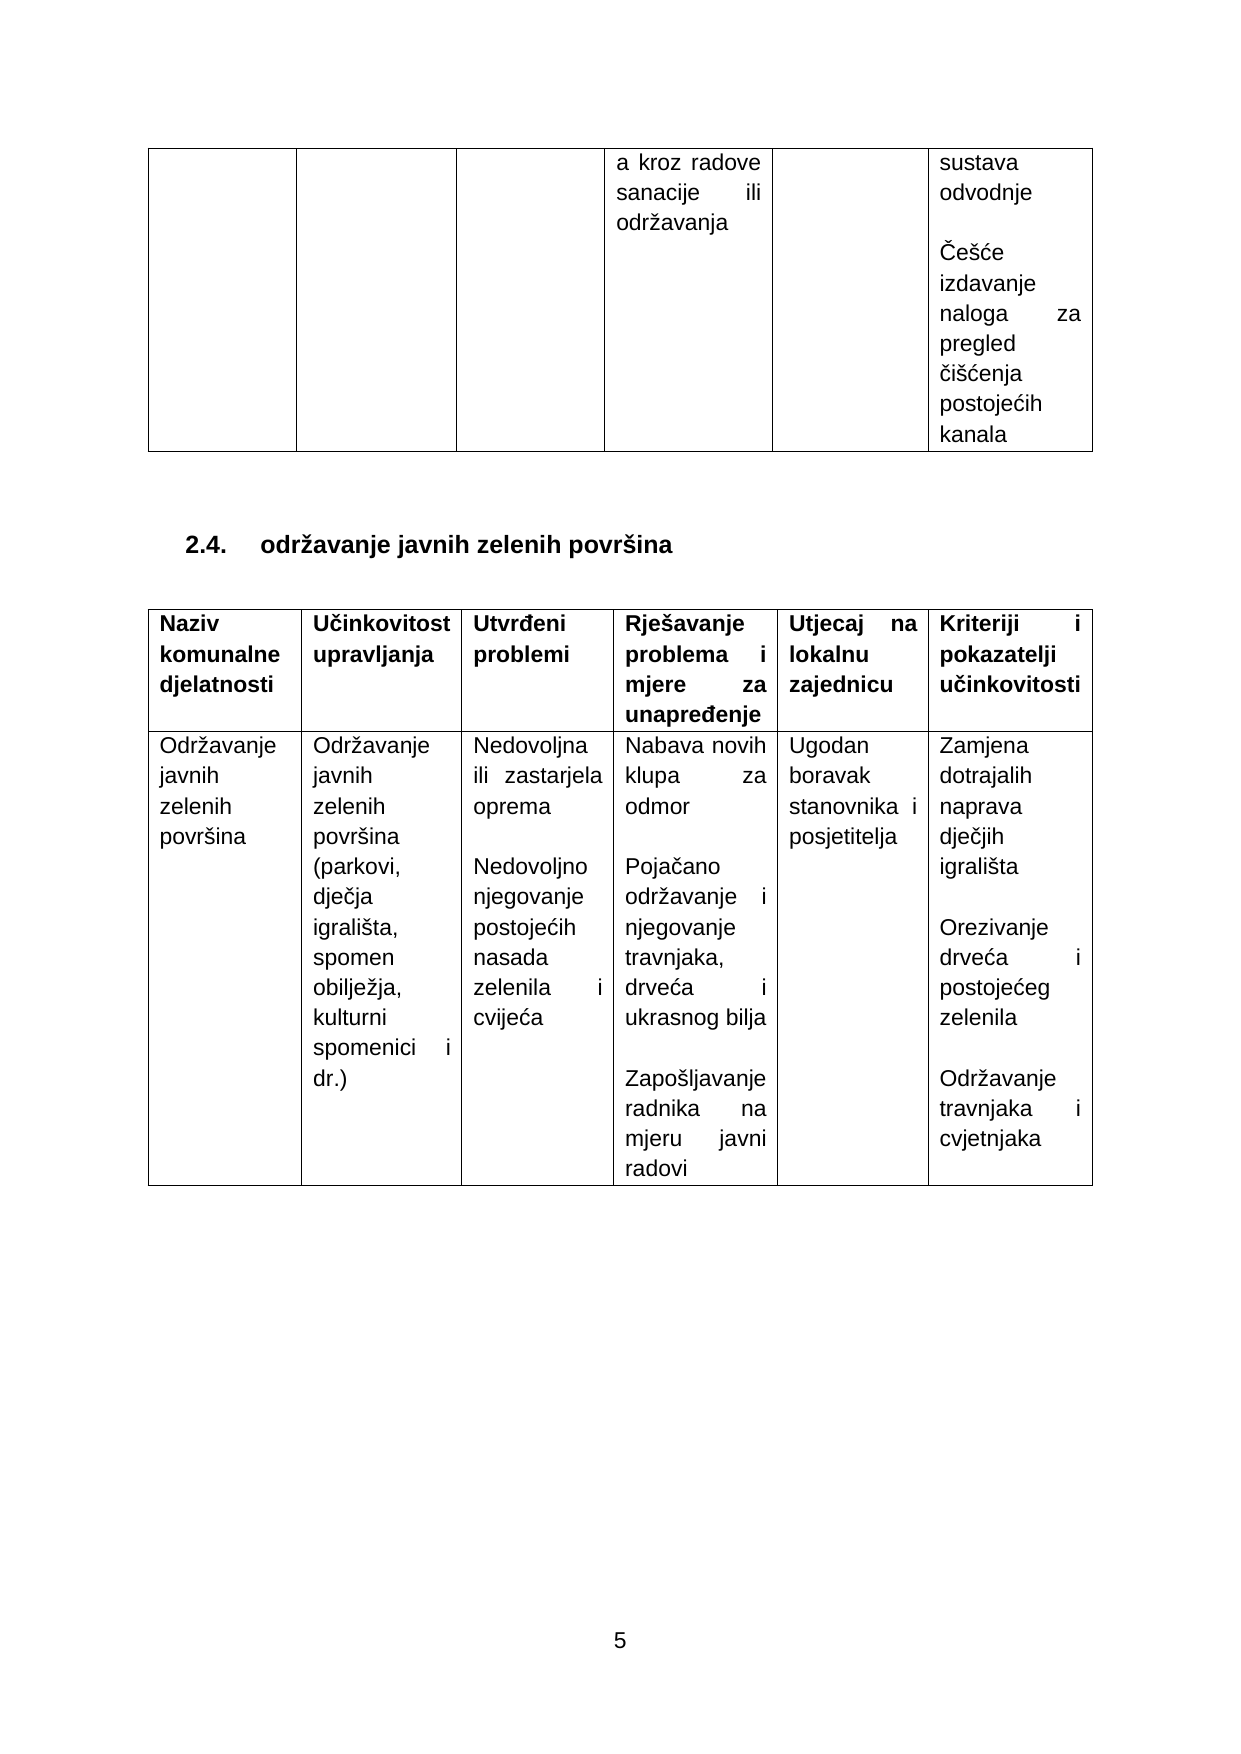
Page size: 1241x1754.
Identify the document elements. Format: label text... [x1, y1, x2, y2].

table_header Rješavanje problema i mjere za unapređenje [614, 610, 777, 731]
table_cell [929, 149, 1092, 451]
table_cell Ugodan boravak stanovnika i posjetitelja [778, 732, 928, 1185]
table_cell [605, 149, 772, 451]
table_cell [297, 149, 456, 451]
table_cell Zamjena dotrajalih naprava dječjih igrališta Orezivanje drveća i postojećeg zelenila Održavanje travnjaka i cvjetnjaka [929, 732, 1092, 1185]
table_cell Nabava novih klupa za odmor Pojačano održavanje i njegovanje travnjaka, drveća i ukrasnog bilja Zapošljavanje radnika na mjeru javni radovi [614, 732, 777, 1185]
table_cell Nedovoljna ili zastarjela oprema Nedovoljno njegovanje postojećih nasada zelenila i cvijeća [462, 732, 613, 1185]
table_header Naziv komunalne djelatnosti [149, 610, 301, 731]
list održavanje javnih zelenih površina [185, 531, 1093, 559]
table_header Kriteriji i pokazatelji učinkovitosti [929, 610, 1092, 731]
table_header Utjecaj na lokalnu zajednicu [778, 610, 928, 731]
table_header Učinkovitost upravljanja [302, 610, 461, 731]
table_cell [149, 149, 296, 451]
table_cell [773, 149, 928, 451]
table_cell Održavanje javnih zelenih površina (parkovi, dječja igrališta, spomen obilježja, kulturni spomenici i dr.) [302, 732, 461, 1185]
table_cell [457, 149, 604, 451]
table_cell Održavanje javnih zelenih površina [149, 732, 301, 1185]
table_header Utvrđeni problemi [462, 610, 613, 731]
